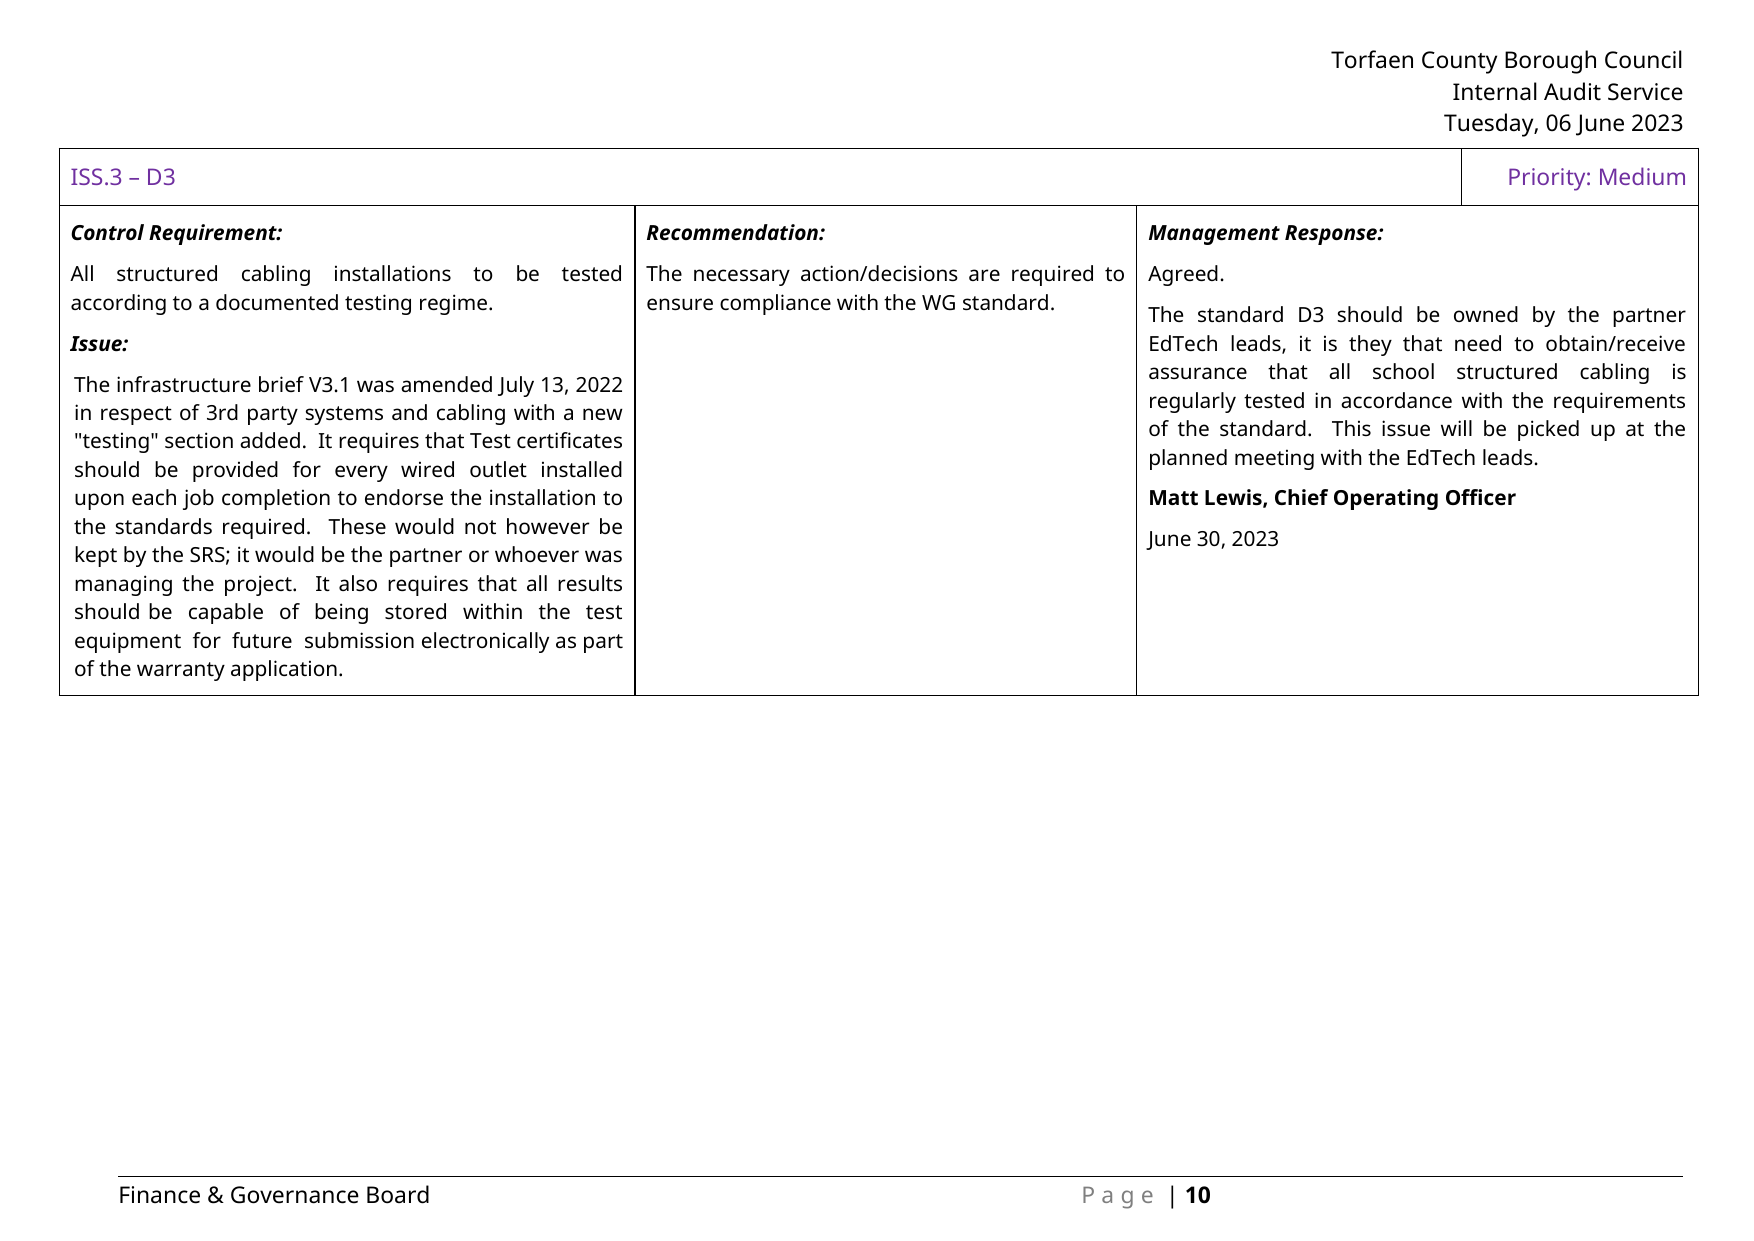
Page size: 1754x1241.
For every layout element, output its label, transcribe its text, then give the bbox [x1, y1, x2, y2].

table_header Priority: Medium [1462, 149, 1698, 205]
table_header ISS.3 – D3 [60, 149, 1461, 205]
table_cell Control Requirement: All structured cabling installations to be tested according to a documented testing regime. Issue: The infrastructure brief V3.1 was amended July 13, 2022 in respect of 3rd party systems and cabling with a new "testing" section added. It requires that Test certificates should be provided for every wired outlet installed upon each job completion to endorse the installation to the standards required. These would not however be kept by the SRS; it would be the partner or whoever was managing the project. It also requires that all results should be capable of being stored within the test equipment for future submission electronically as part of the warranty application. [60, 206, 634, 695]
table_cell Recommendation: The necessary action/decisions are required to ensure compliance with the WG standard. [636, 206, 1136, 695]
table_cell Management Response: Agreed. The standard D3 should be owned by the partner EdTech leads, it is they that need to obtain/receive assurance that all school structured cabling is regularly tested in accordance with the requirements of the standard. This issue will be picked up at the planned meeting with the EdTech leads. Matt Lewis, Chief Operating Officer June 30, 2023 [1137, 206, 1698, 695]
